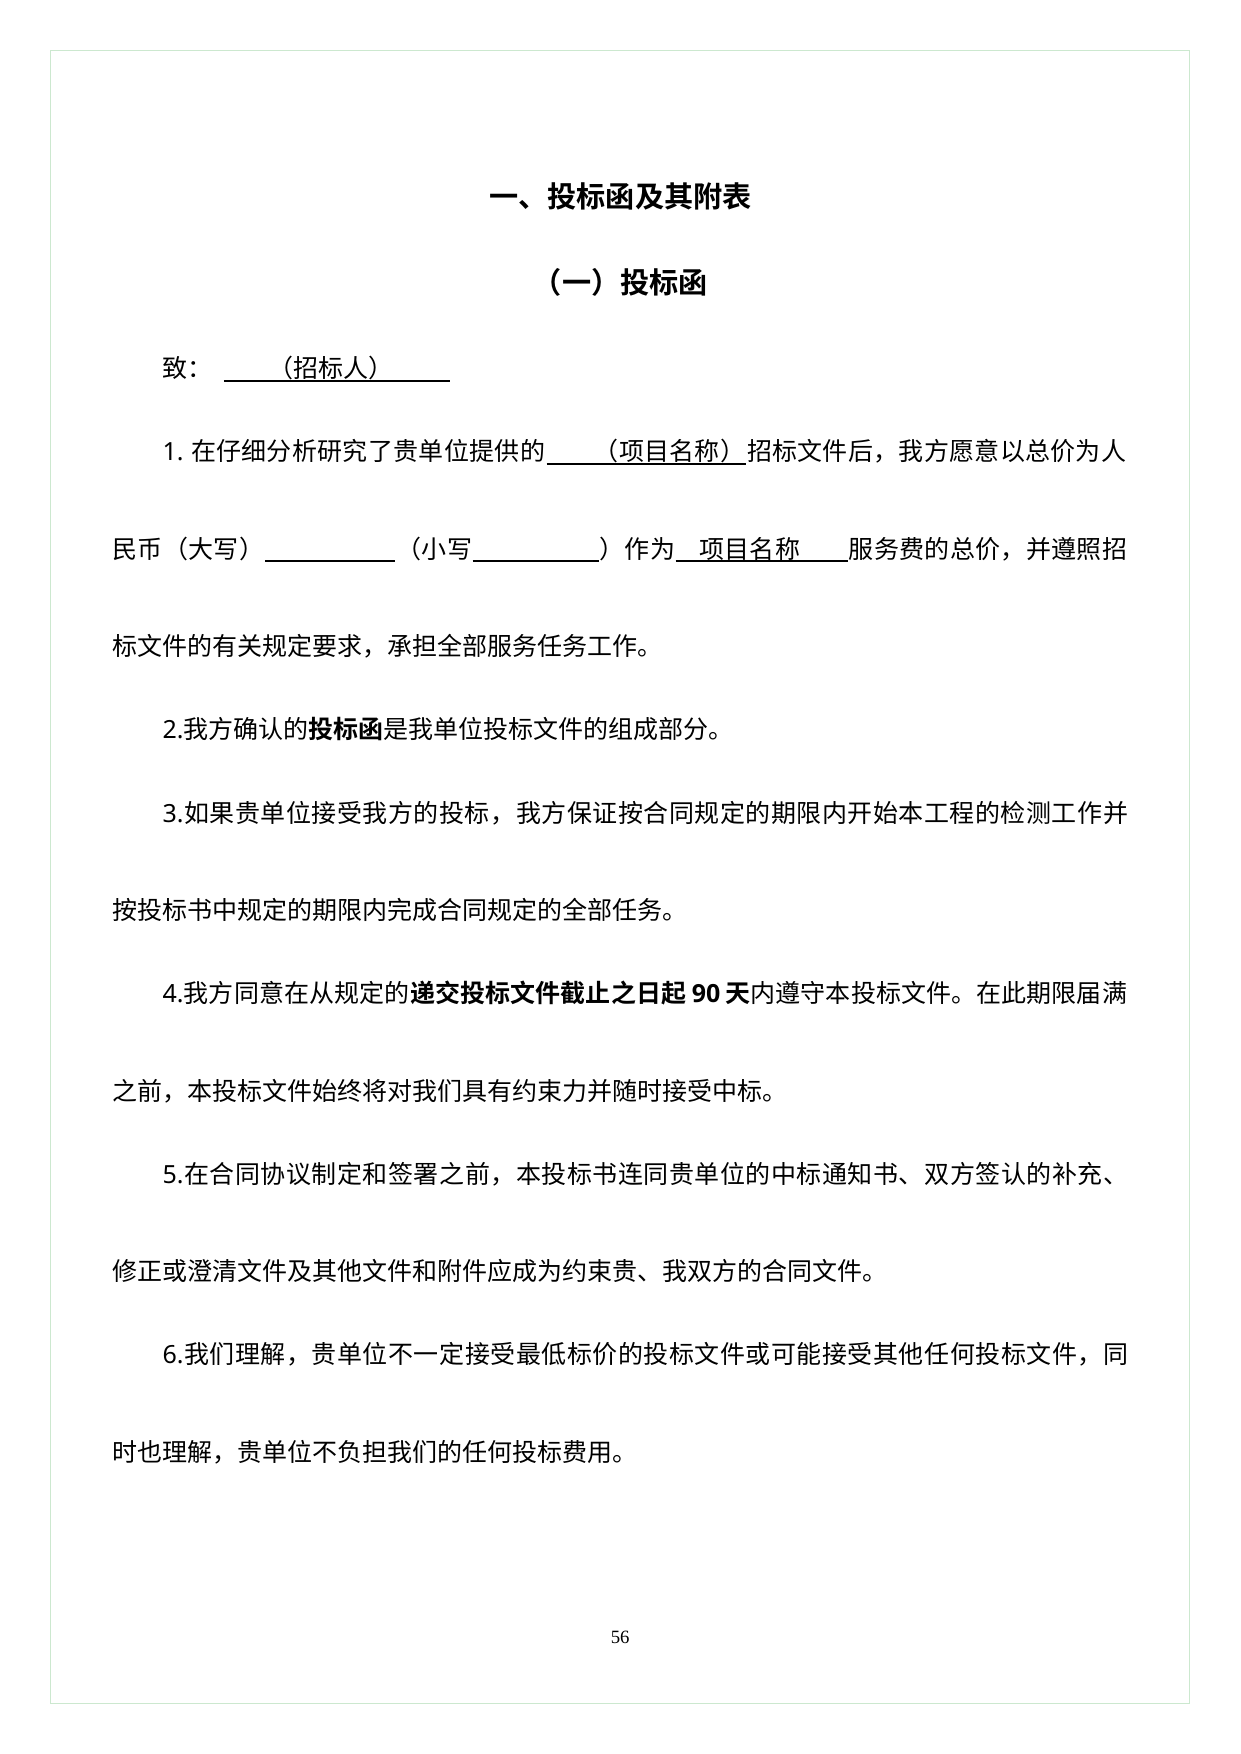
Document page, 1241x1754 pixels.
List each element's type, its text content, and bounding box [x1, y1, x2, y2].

text 4.我方同意在从规定的递交投标文件截止之日起90天内遵守本投标文件。在此期限届满之前，本投标文件始终将对我们具有约束力并随时接受中标。 [112, 959, 1128, 1122]
subtitle 一、投标函及其附表 [112, 162, 1128, 227]
text 2.我方确认的投标函是我单位投标文件的组成部分。 [112, 696, 1128, 761]
text 6.我们理解，贵单位不一定接受最低标价的投标文件或可能接受其他任何投标文件，同时也理解，贵单位不负担我们的任何投标费用。 [112, 1321, 1128, 1483]
text 致： （招标人） [112, 334, 1128, 399]
text 5.在合同协议制定和签署之前，本投标书连同贵单位的中标通知书、双方签认的补充、修正或澄清文件及其他文件和附件应成为约束贵、我双方的合同文件。 [112, 1140, 1128, 1302]
text 3.如果贵单位接受我方的投标，我方保证按合同规定的期限内开始本工程的检测工作并按投标书中规定的期限内完成合同规定的全部任务。 [112, 779, 1128, 941]
text （一）投标函 [112, 248, 1128, 313]
text 1. 在仔细分析研究了贵单位提供的 （项目名称）招标文件后，我方愿意以总价为人民币（大写） （小写 ）作为 项目名称 服务费的总价，并遵照招标文件的有关规定要求，承担全部服务任务工作。 [112, 417, 1128, 677]
